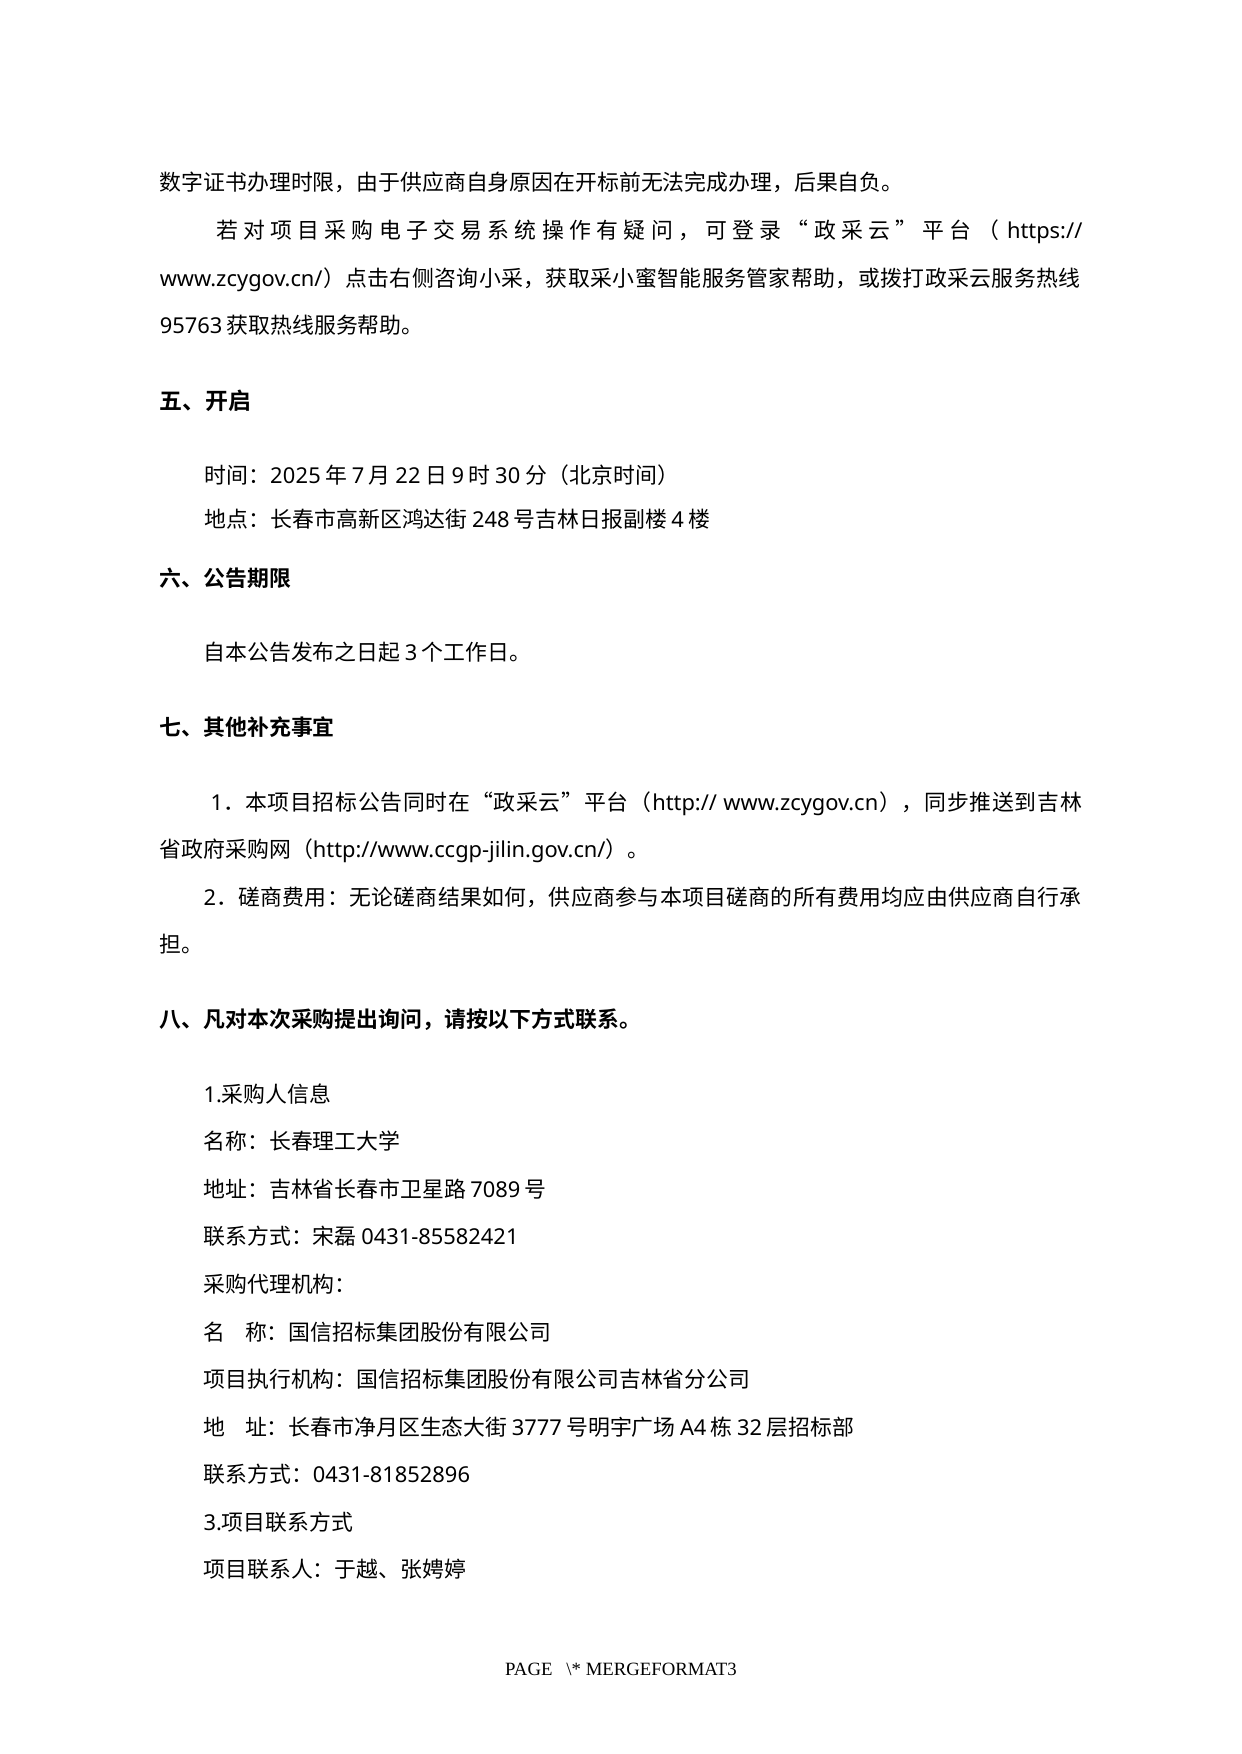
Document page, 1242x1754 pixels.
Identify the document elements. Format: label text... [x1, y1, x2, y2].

text 名 称：国信招标集团股份有限公司 [159, 1314, 1082, 1346]
text 3.项目联系方式 [159, 1505, 1082, 1536]
text 采购代理机构： [159, 1267, 1082, 1299]
subtitle 八、凡对本次采购提出询问，请按以下方式联系。 [159, 1002, 1082, 1034]
text 项目执行机构：国信招标集团股份有限公司吉林省分公司 [159, 1362, 1082, 1394]
text 时间：2025年7月22日9时30分（北京时间） [204, 460, 1082, 490]
text 1.采购人信息 [159, 1077, 1082, 1108]
list 本项目招标公告同时在“政采云”平台（http:// www.zcygov.cn），同步推送到吉林省政府采购网（http://www.ccgp-jilin.gov.cn/）。 [159, 785, 1082, 864]
subtitle 其他补充事宜 [159, 710, 1082, 742]
subtitle 六、公告期限 [159, 561, 1082, 592]
text 项目联系人：于越、张娉婷 [159, 1552, 1082, 1584]
subtitle 五、开启 [159, 383, 1082, 416]
text 2．磋商费用：无论磋商结果如何，供应商参与本项目磋商的所有费用均应由供应商自行承担。 [159, 880, 1082, 959]
text 联系方式：0431-81852896 [159, 1457, 1082, 1489]
text 联系方式：宋磊 0431-85582421 [159, 1219, 1082, 1251]
text 地址：吉林省长春市卫星路7089号 [159, 1172, 1082, 1203]
text 地 址：长春市净月区生态大街3777号明宇广场A4栋32层招标部 [159, 1409, 1082, 1441]
text 若对项目采购电子交易系统操作有疑问，可登录“政采云”平台（https://www.zcygov.cn/）点击右侧咨询小采，获取采小蜜智能服务管家帮助，或拨打政采云服务热线95763获取热线服务帮助。 [159, 213, 1082, 340]
text 地点：长春市高新区鸿达街248号吉林日报副楼4楼 [204, 504, 1082, 534]
text 自本公告发布之日起3个工作日。 [159, 635, 1082, 667]
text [159, 165, 1082, 197]
text 名称：长春理工大学 [159, 1124, 1082, 1156]
